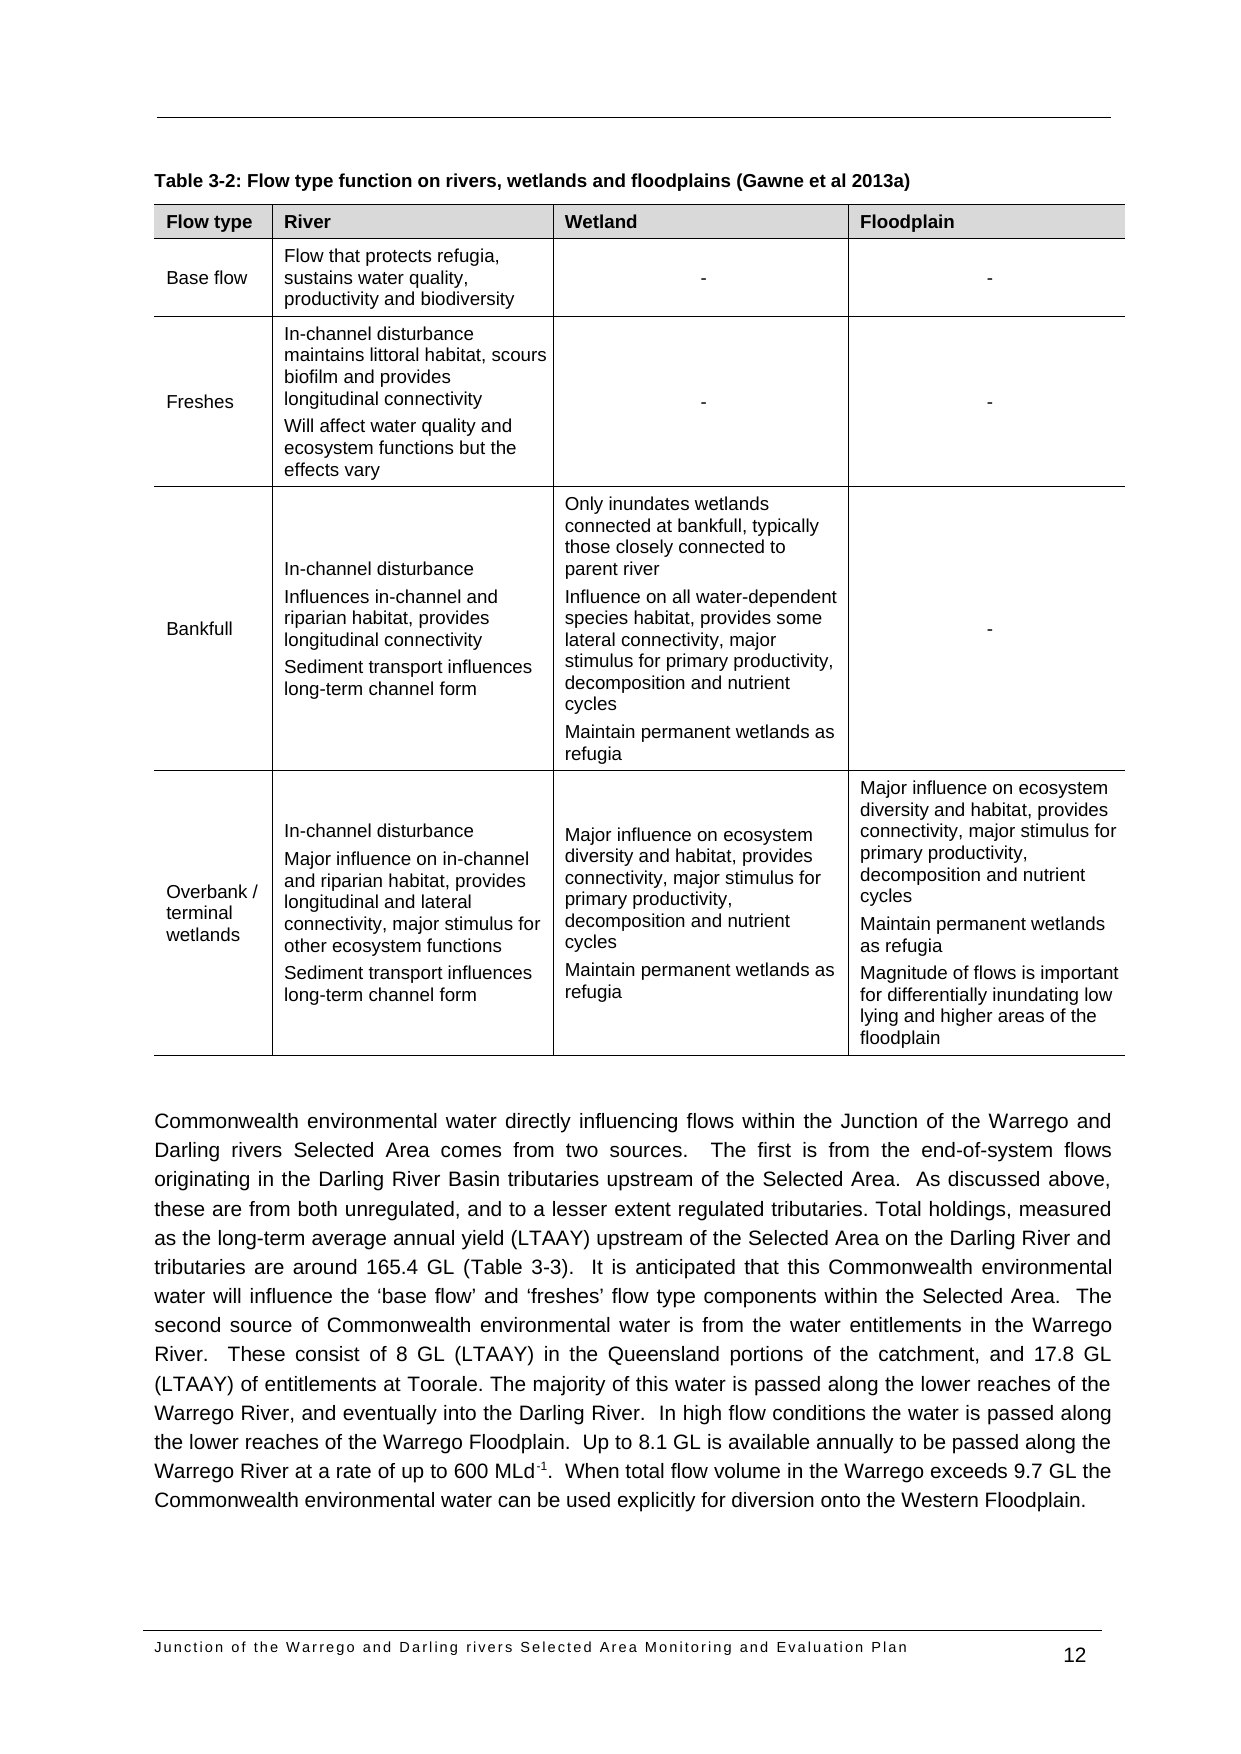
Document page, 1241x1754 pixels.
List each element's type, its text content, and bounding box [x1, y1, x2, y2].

table_cell Only inundates wetlands connected at bankfull, typically those closely connected to parent river Influence on all water-dependent species habitat, provides some lateral connectivity, major stimulus for primary productivity, decomposition and nutrient cycles Maintain permanent wetlands as refugia [554, 487, 848, 770]
table_header Flow type [154, 205, 272, 238]
table_cell - [849, 239, 1125, 316]
table_header Wetland [554, 205, 848, 238]
table_cell Major influence on ecosystem diversity and habitat, provides connectivity, major stimulus for primary productivity, decomposition and nutrient cycles Maintain permanent wetlands as refugia Magnitude of flows is important for differentially inundating low lying and higher areas of the floodplain [849, 771, 1125, 1055]
table_cell - [554, 317, 848, 486]
table_cell - [849, 487, 1125, 770]
table_cell In-channel disturbance maintains littoral habitat, scours biofilm and provides longitudinal connectivity Will affect water quality and ecosystem functions but the effects vary [273, 317, 553, 486]
table_cell Overbank / terminal wetlands [154, 771, 272, 1055]
table_cell - [554, 239, 848, 316]
table_cell In-channel disturbance Major influence on in-channel and riparian habitat, provides longitudinal and lateral connectivity, major stimulus for other ecosystem functions Sediment transport influences long-term channel form [273, 771, 553, 1055]
table_cell Major influence on ecosystem diversity and habitat, provides connectivity, major stimulus for primary productivity, decomposition and nutrient cycles Maintain permanent wetlands as refugia [554, 771, 848, 1055]
table_header Floodplain [849, 205, 1125, 238]
table_header River [273, 205, 553, 238]
table_cell Bankfull [154, 487, 272, 770]
table_cell Freshes [154, 317, 272, 486]
table_cell - [849, 317, 1125, 486]
table_cell Flow that protects refugia, sustains water quality, productivity and biodiversity [273, 239, 553, 316]
table_cell Base flow [154, 239, 272, 316]
table_cell In-channel disturbance Influences in-channel and riparian habitat, provides longitudinal connectivity Sediment transport influences long-term channel form [273, 487, 553, 770]
